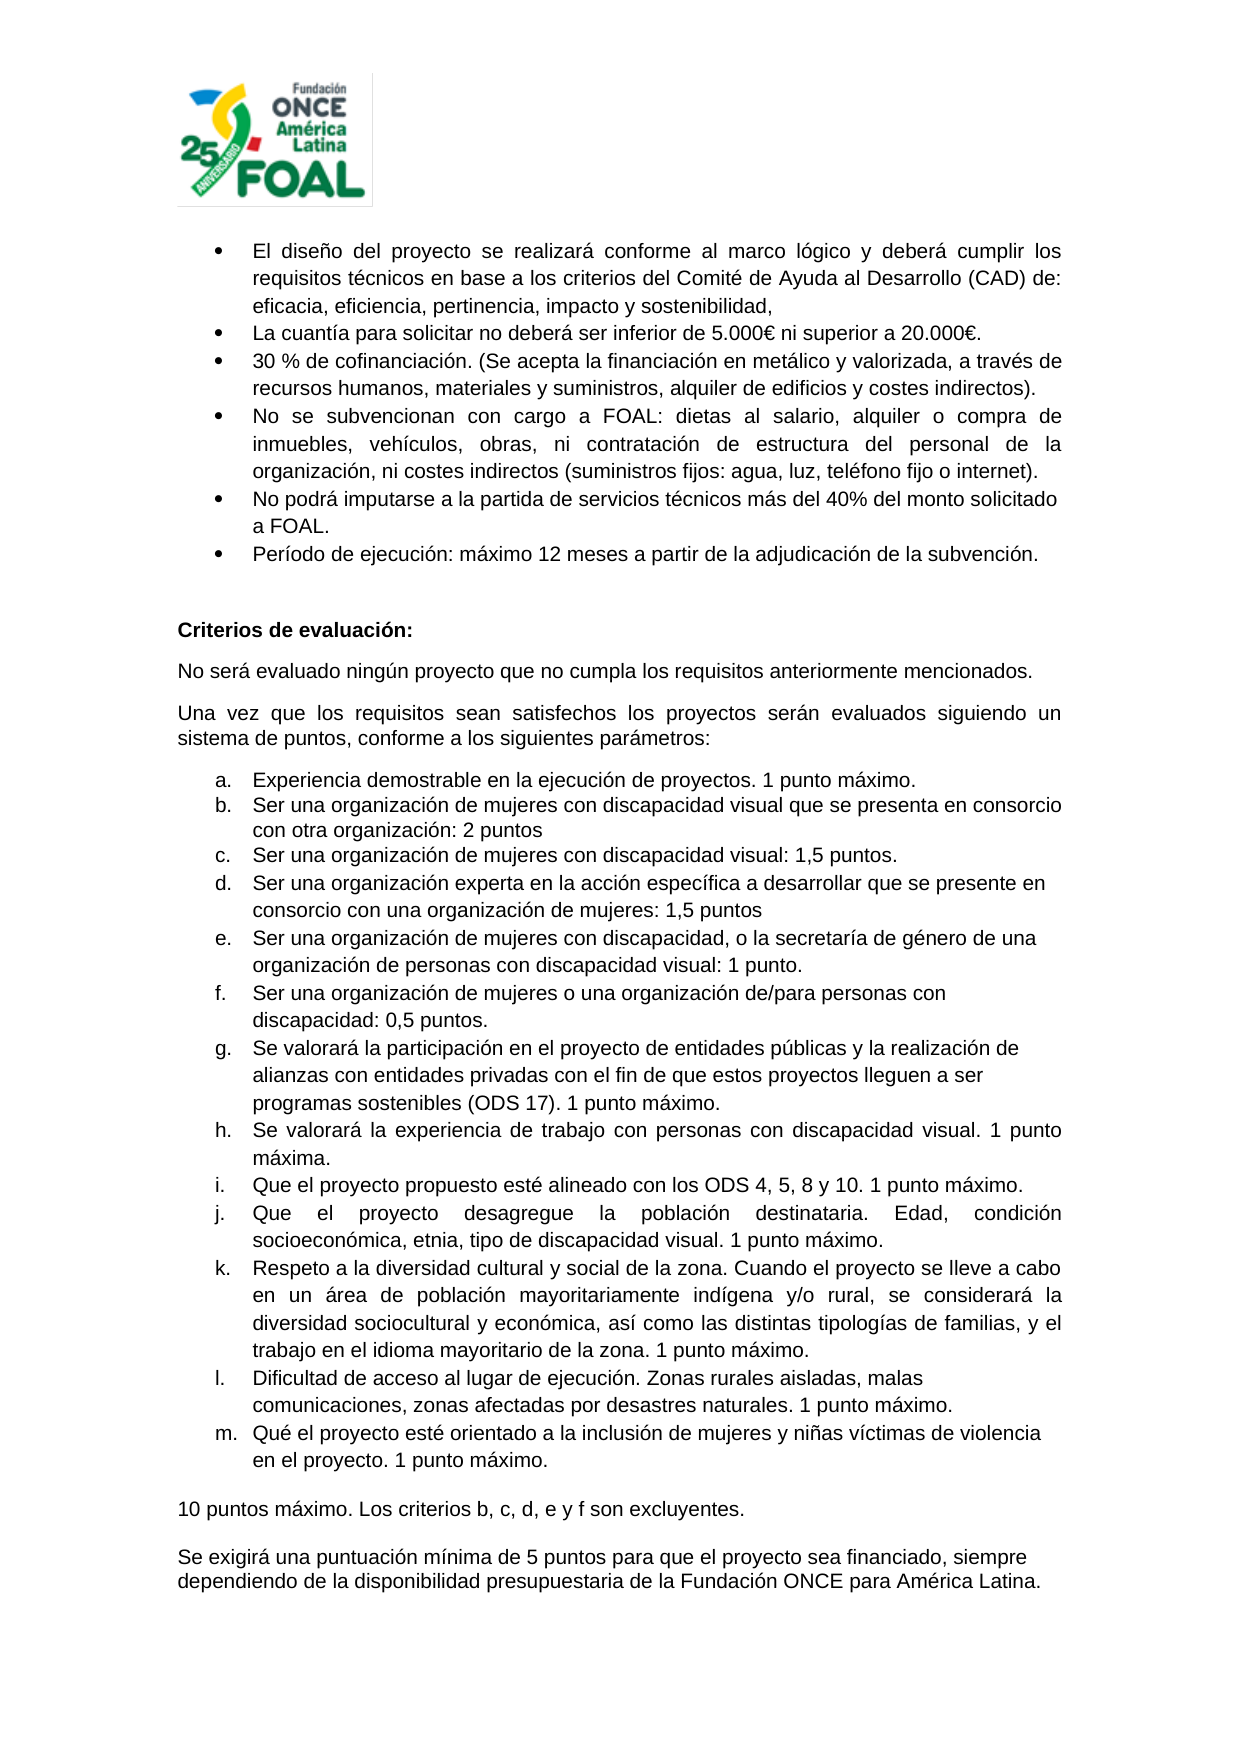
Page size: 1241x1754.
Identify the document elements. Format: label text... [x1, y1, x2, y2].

list El diseño del proyecto se realizará conforme al marco lógico y deberá cumplir los requisitos técnicos en base a los criterios del Comité de Ayuda al Desarrollo (CAD) de: eficacia, eficiencia, pertinencia, impacto y sostenibilidad, [215, 238, 1063, 317]
list Qué el proyecto esté orientado a la inclusión de mujeres y niñas víctimas de violencia en el proyecto. 1 punto máximo. [215, 1421, 1063, 1472]
picture [177, 73, 376, 210]
list Se valorará la participación en el proyecto de entidades públicas y la realización de alianzas con entidades privadas con el fin de que estos proyectos lleguen a ser programas sostenibles (ODS 17). 1 punto máximo. [215, 1036, 1063, 1114]
list Ser una organización de mujeres o una organización de/para personas con discapacidad: 0,5 puntos. [215, 981, 1063, 1032]
list No podrá imputarse a la partida de servicios técnicos más del 40% del monto solicitado a FOAL. [215, 486, 1063, 538]
list La cuantía para solicitar no deberá ser inferior de 5.000€ ni superior a 20.000€. [215, 321, 1063, 345]
list Ser una organización de mujeres con discapacidad visual que se presenta en consorcio con otra organización: 2 puntos [215, 793, 1063, 842]
text Se exigirá una puntuación mínima de 5 puntos para que el proyecto sea financiado, siempre dependiendo de la disponibilidad presupuestaria de la Fundación ONCE para América Latina. [177, 1545, 1063, 1593]
list Que el proyecto propuesto esté alineado con los ODS 4, 5, 8 y 10. 1 punto máximo. [215, 1173, 1063, 1197]
list Ser una organización de mujeres con discapacidad, o la secretaría de género de una organización de personas con discapacidad visual: 1 punto. [215, 926, 1063, 977]
list No se subvencionan con cargo a FOAL: dietas al salario, alquiler o compra de inmuebles, vehículos, obras, ni contratación de estructura del personal de la organización, ni costes indirectos (suministros fijos: agua, luz, teléfono fijo o internet). [215, 404, 1063, 483]
text Criterios de evaluación: [177, 617, 1063, 641]
list Se valorará la experiencia de trabajo con personas con discapacidad visual. 1 punto máxima. [215, 1118, 1063, 1169]
text 10 puntos máximo. Los criterios b, c, d, e y f son excluyentes. [177, 1496, 1063, 1520]
list Ser una organización experta en la acción específica a desarrollar que se presente en consorcio con una organización de mujeres: 1,5 puntos [215, 871, 1063, 922]
list Período de ejecución: máximo 12 meses a partir de la adjudicación de la subvención. [215, 541, 1063, 566]
list Experiencia demostrable en la ejecución de proyectos. 1 punto máximo. [215, 768, 1063, 792]
list 30 % de cofinanciación. (Se acepta la financiación en metálico y valorizada, a través de recursos humanos, materiales y suministros, alquiler de edificios y costes indirectos). [215, 349, 1063, 400]
list Ser una organización de mujeres con discapacidad visual: 1,5 puntos. [215, 843, 1063, 867]
list Que el proyecto desagregue la población destinataria. Edad, condición socioeconómica, etnia, tipo de discapacidad visual. 1 punto máximo. [215, 1201, 1063, 1252]
text Una vez que los requisitos sean satisfechos los proyectos serán evaluados siguiendo un sistema de puntos, conforme a los siguientes parámetros: [177, 701, 1063, 750]
list Respeto a la diversidad cultural y social de la zona. Cuando el proyecto se lleve a cabo en un área de población mayoritariamente indígena y/o rural, se considerará la diversidad sociocultural y económica, así como las distintas tipologías de familias, y el trabajo en el idioma mayoritario de la zona. 1 punto máximo. [215, 1256, 1063, 1362]
text No será evaluado ningún proyecto que no cumpla los requisitos anteriormente mencionados. [177, 659, 1063, 683]
list Dificultad de acceso al lugar de ejecución. Zonas rurales aisladas, malas comunicaciones, zonas afectadas por desastres naturales. 1 punto máximo. [215, 1366, 1063, 1417]
